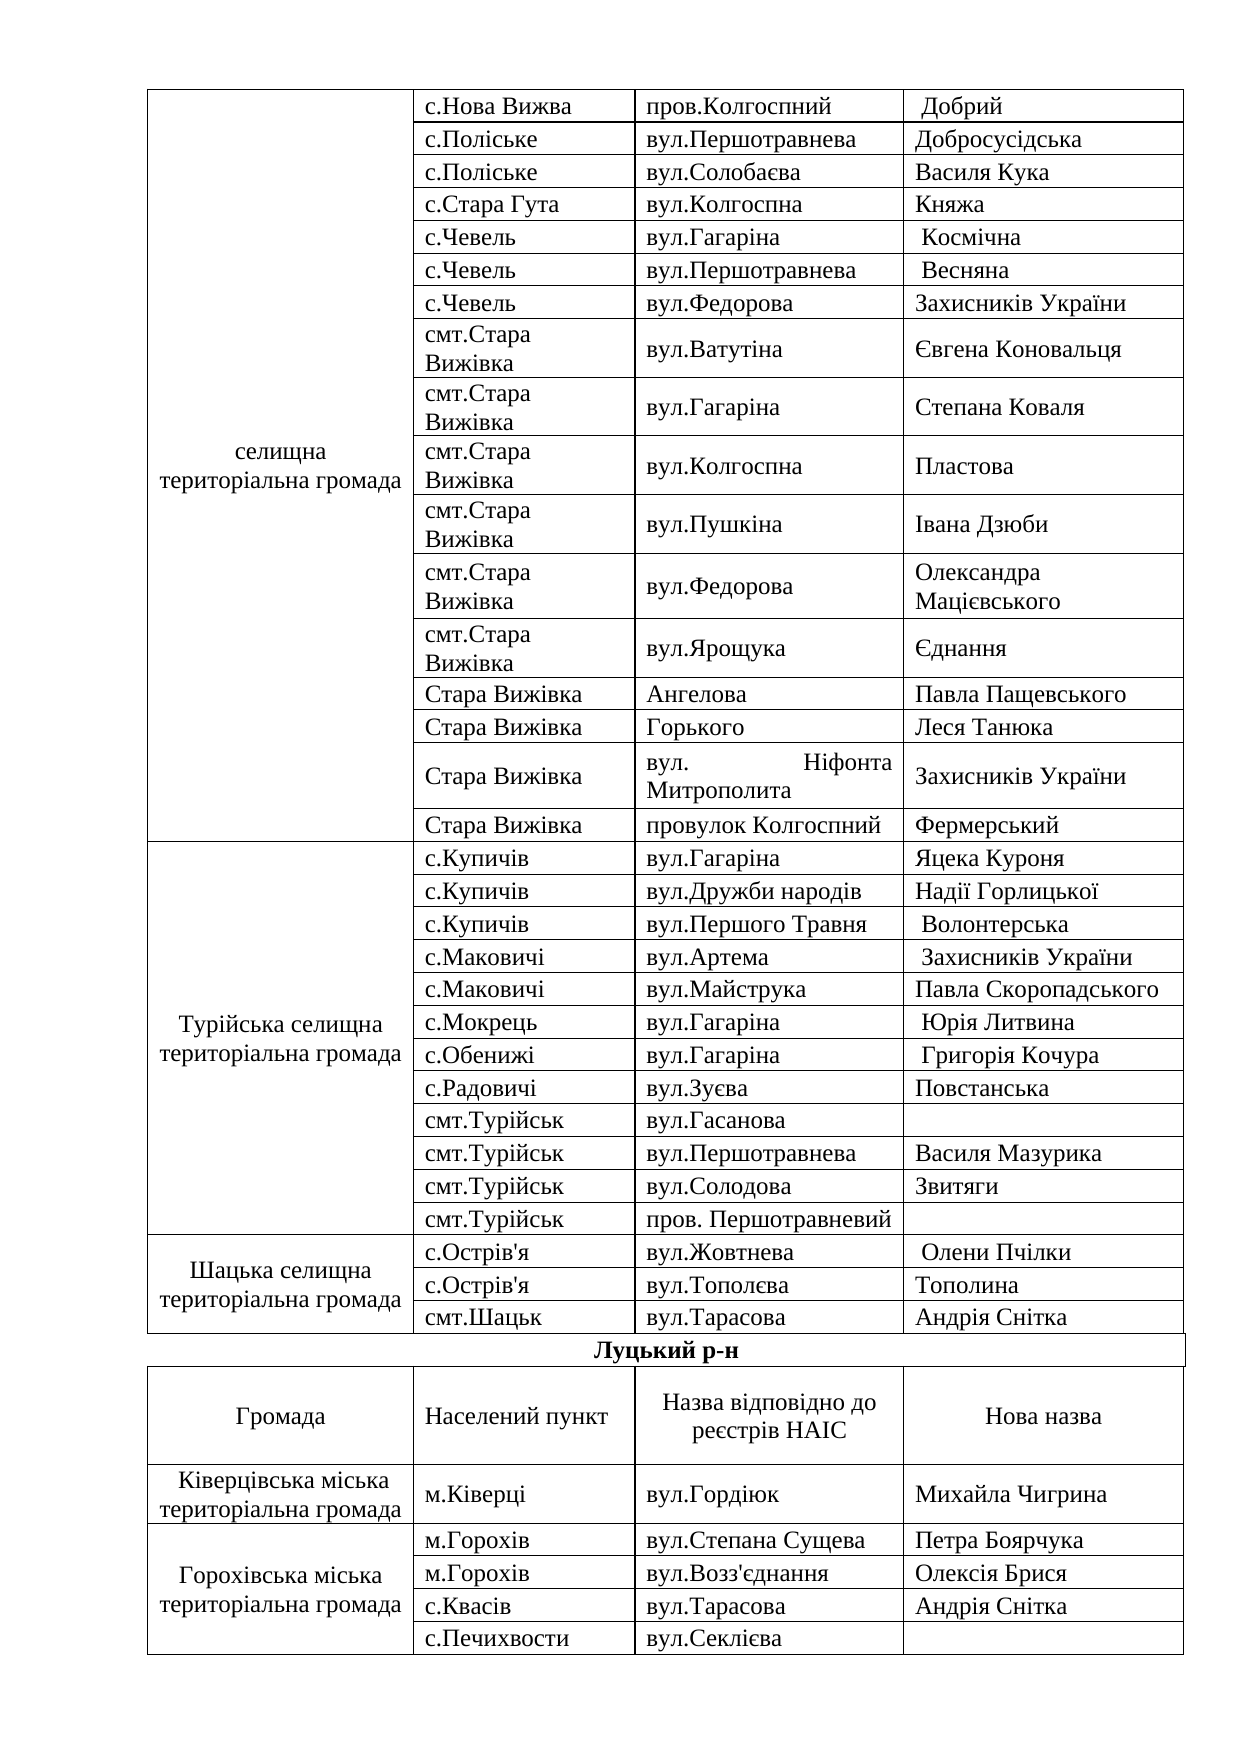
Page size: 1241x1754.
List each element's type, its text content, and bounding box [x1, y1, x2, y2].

table_cell с.Купичів [414, 907, 634, 939]
table_cell с.Поліське [414, 155, 634, 187]
table_cell с.Чевель [414, 286, 634, 318]
table_cell Стара Вижівка [414, 743, 634, 808]
table_cell Степана Коваля [904, 378, 1183, 435]
table_cell с.Острів'я [414, 1235, 634, 1267]
table_cell Олексія Брися [904, 1556, 1183, 1588]
table_cell с.Маковичі [414, 940, 634, 972]
table_cell вул.Тополєва [636, 1268, 903, 1300]
table_cell вул.Колгоспна [636, 436, 903, 494]
table_cell смт.Шацьк [414, 1301, 634, 1333]
table_cell вул.Артема [636, 940, 903, 972]
table_cell Шацька селищна територіальна громада [148, 1235, 413, 1333]
table_cell [904, 1104, 1183, 1136]
table_cell Горохівська міська територіальна громада [148, 1524, 413, 1654]
table_cell вул.Гагаріна [636, 221, 903, 253]
table_cell вул.Гагаріна [636, 1006, 903, 1037]
table_cell Волонтерська [904, 907, 1183, 939]
table_cell вул.Гасанова [636, 1104, 903, 1136]
table_cell м.Горохів [414, 1556, 634, 1588]
table_cell с.Чевель [414, 254, 634, 285]
table_cell Назва відповідно до реєстрів НАІС [636, 1367, 903, 1464]
table_cell смт.Стара Вижівка [414, 554, 634, 618]
table_cell Андрія Снітка [904, 1301, 1183, 1333]
table_cell Василя Мазурика [904, 1137, 1183, 1169]
table_cell Стара Вижівка [414, 678, 634, 709]
table_cell вул.Степана Сущева [636, 1524, 903, 1555]
table_cell вул.Солодова [636, 1170, 903, 1202]
table_cell Павла Пащевського [904, 678, 1183, 709]
table_cell Громада [148, 1367, 413, 1464]
table_cell Захисників України [904, 743, 1183, 808]
table_cell вул. Ніфонта Митрополита [636, 743, 903, 808]
table_cell Захисників України [904, 940, 1183, 972]
table_cell Княжа [904, 188, 1183, 220]
table_cell Григорія Кочура [904, 1039, 1183, 1070]
table_cell Захисників України [904, 286, 1183, 318]
table_cell вул.Гордіюк [636, 1465, 903, 1523]
table_cell вул.Солобаєва [636, 155, 903, 187]
table_cell с.Поліське [414, 123, 634, 154]
table_cell Добросусідська [904, 123, 1183, 154]
table_cell вул.Тарасова [636, 1301, 903, 1333]
table_cell смт.Стара Вижівка [414, 378, 634, 435]
table_cell Населений пункт [414, 1367, 634, 1464]
table_cell Турійська селищна територіальна громада [148, 842, 413, 1234]
table_cell Олени Пчілки [904, 1235, 1183, 1267]
table_cell вул.Гагаріна [636, 842, 903, 873]
table_cell Леся Танюка [904, 710, 1183, 742]
table_cell Пластова [904, 436, 1183, 494]
table_cell вул.Першотравнева [636, 254, 903, 285]
table_cell Луцький р-н [148, 1334, 1185, 1366]
table_cell вул.Гагаріна [636, 1039, 903, 1070]
table_cell с.Печихвости [414, 1622, 634, 1654]
table_cell вул.Дружби народів [636, 875, 903, 906]
table_cell Петра Боярчука [904, 1524, 1183, 1555]
table_cell с.Купичів [414, 842, 634, 873]
table_cell смт.Стара Вижівка [414, 495, 634, 552]
table_cell Андрія Снітка [904, 1589, 1183, 1621]
table_cell м.Ківерці [414, 1465, 634, 1523]
table_cell вул.Першотравнева [636, 1137, 903, 1169]
table_cell с.Мокрець [414, 1006, 634, 1037]
table_cell вул.Возз'єднання [636, 1556, 903, 1588]
table_cell Ківерцівська міська територіальна громада [148, 1465, 413, 1523]
table_cell Стара Вижівка [414, 710, 634, 742]
table_cell вул.Тарасова [636, 1589, 903, 1621]
table_cell вул.Секлієва [636, 1622, 903, 1654]
table_cell Добрий [904, 90, 1183, 121]
table_cell с.Маковичі [414, 973, 634, 1005]
table_cell вул.Федорова [636, 286, 903, 318]
table_cell вул.Майструка [636, 973, 903, 1005]
table_cell Нова назва [904, 1367, 1183, 1464]
table_cell смт.Турійськ [414, 1203, 634, 1234]
table_cell вул.Колгоспна [636, 188, 903, 220]
table_cell смт.Турійськ [414, 1104, 634, 1136]
table_cell смт.Турійськ [414, 1170, 634, 1202]
table_cell вул.Ярощука [636, 619, 903, 677]
table_cell Фермерський [904, 809, 1183, 841]
table_cell [904, 1622, 1183, 1654]
table_cell м.Горохів [414, 1524, 634, 1555]
table_cell вул.Першотравнева [636, 123, 903, 154]
table_cell с.Обенижі [414, 1039, 634, 1070]
table_cell Ангелова [636, 678, 903, 709]
table_cell пров. Першотравневий [636, 1203, 903, 1234]
table_cell вул.Федорова [636, 554, 903, 618]
table_cell с.Чевель [414, 221, 634, 253]
table_cell Стара Вижівка [414, 809, 634, 841]
table_cell Повстанська [904, 1071, 1183, 1103]
table_cell смт.Стара Вижівка [414, 436, 634, 494]
table_cell Надії Горлицької [904, 875, 1183, 906]
table_cell Весняна [904, 254, 1183, 285]
table_cell с.Квасів [414, 1589, 634, 1621]
table_cell Михайла Чигрина [904, 1465, 1183, 1523]
table_cell Юрія Литвина [904, 1006, 1183, 1037]
table_cell с.Радовичі [414, 1071, 634, 1103]
table_cell вул.Зуєва [636, 1071, 903, 1103]
table_cell Івана Дзюби [904, 495, 1183, 552]
table_cell смт.Турійськ [414, 1137, 634, 1169]
table_cell Звитяги [904, 1170, 1183, 1202]
table_cell Горького [636, 710, 903, 742]
table_cell смт.Стара Вижівка [414, 319, 634, 377]
table_cell провулок Колгоспний [636, 809, 903, 841]
table_cell пров.Колгоспний [636, 90, 903, 121]
table_cell смт.Стара Вижівка [414, 619, 634, 677]
table_cell с.Нова Вижва [414, 90, 634, 121]
table_cell Космічна [904, 221, 1183, 253]
table_cell с.Стара Гута [414, 188, 634, 220]
table_cell Олександра Мацієвського [904, 554, 1183, 618]
table_cell с.Острів'я [414, 1268, 634, 1300]
table_cell Єднання [904, 619, 1183, 677]
table_cell Тополина [904, 1268, 1183, 1300]
table_cell [904, 1203, 1183, 1234]
table_cell вул.Гагаріна [636, 378, 903, 435]
table_cell Яцека Куроня [904, 842, 1183, 873]
table_cell вул.Пушкіна [636, 495, 903, 552]
table_cell вул.Першого Травня [636, 907, 903, 939]
table_cell Євгена Коновальця [904, 319, 1183, 377]
table_cell вул.Жовтнева [636, 1235, 903, 1267]
table_cell Василя Кука [904, 155, 1183, 187]
table_cell вул.Ватутіна [636, 319, 903, 377]
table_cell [148, 90, 413, 841]
table_cell Павла Скоропадського [904, 973, 1183, 1005]
table_cell с.Купичів [414, 875, 634, 906]
